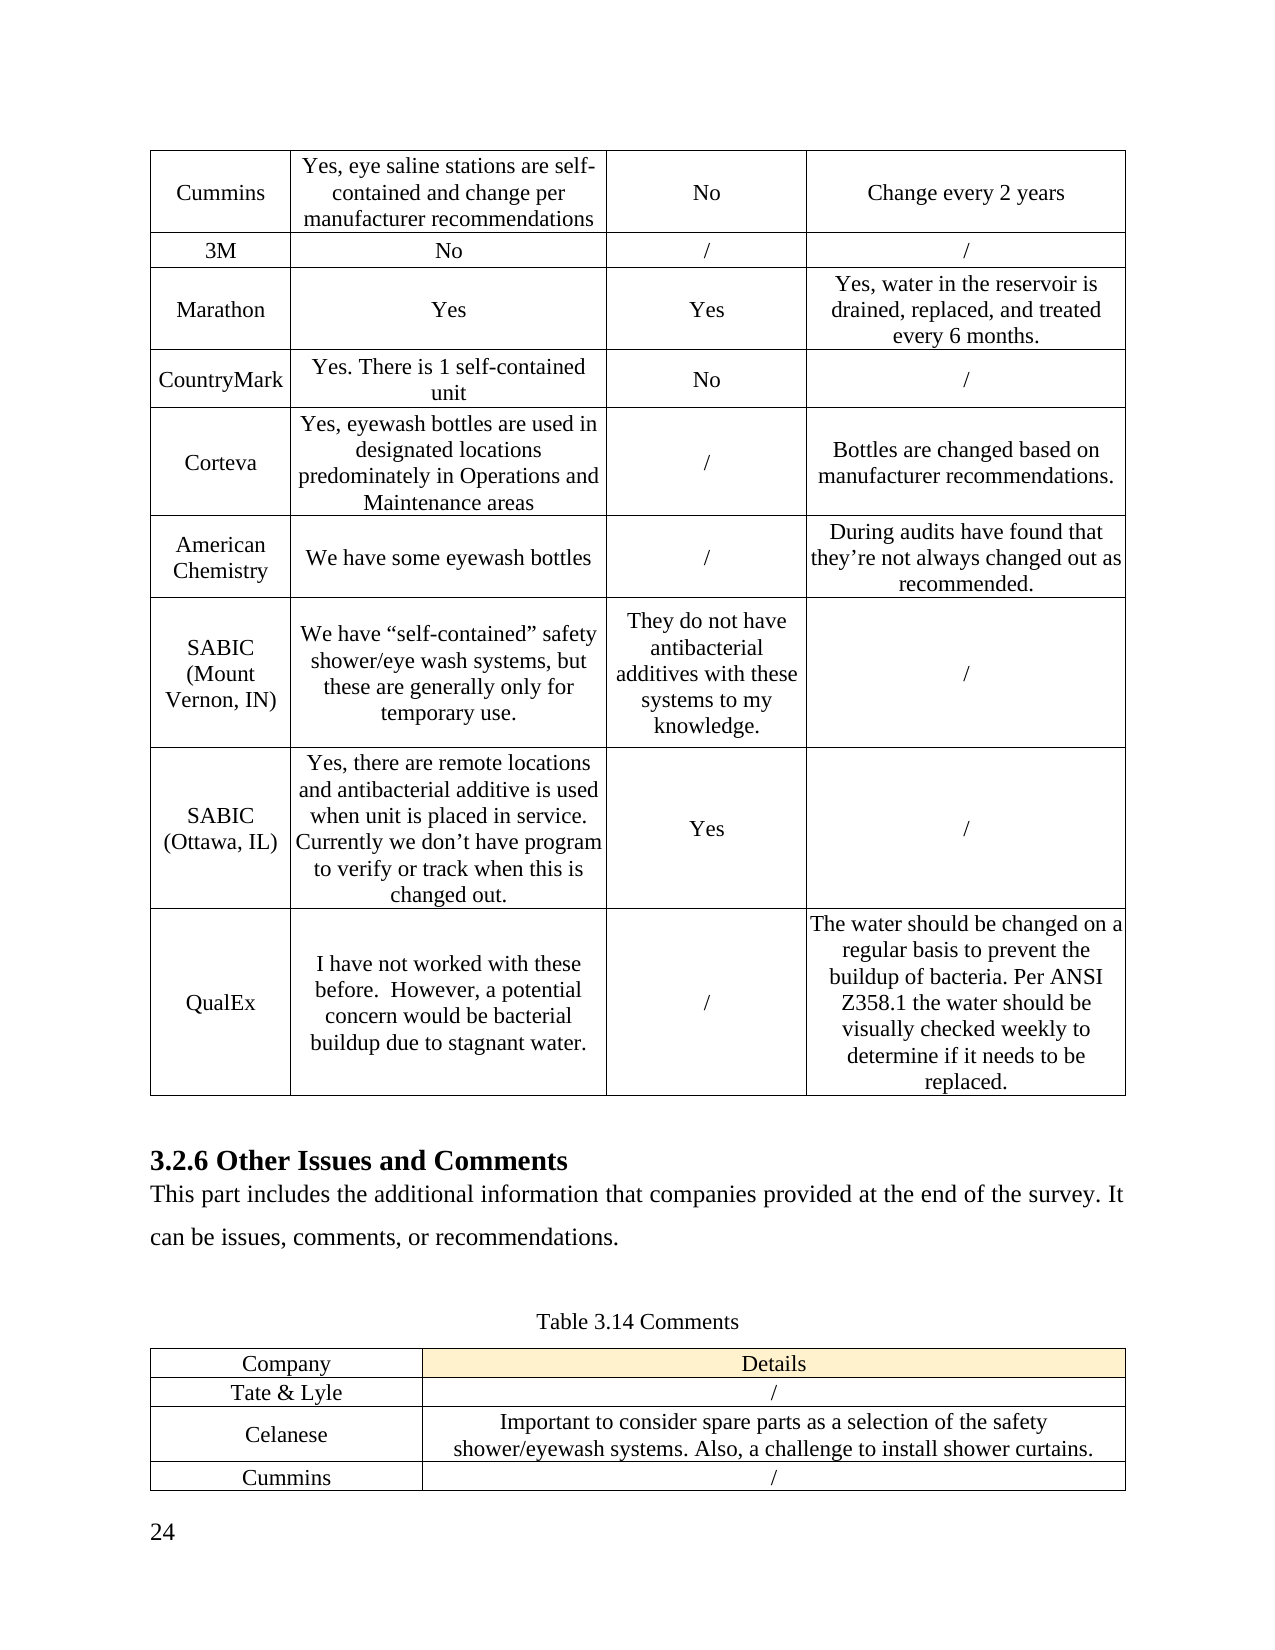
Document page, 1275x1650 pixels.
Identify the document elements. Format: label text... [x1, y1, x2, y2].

table_header Details [423, 1349, 1125, 1377]
table_cell / [423, 1462, 1125, 1490]
table_cell / [807, 748, 1125, 907]
table_cell 3M [151, 233, 290, 267]
table_cell The water should be changed on a regular basis to prevent the buildup of bacteria. Per ANSI Z358.1 the water should be visually checked weekly to determine if it needs to be replaced. [807, 909, 1125, 1094]
table_cell Cummins [151, 1462, 422, 1490]
table_cell / [807, 350, 1125, 407]
table_cell Yes, water in the reservoir is drained, replaced, and treated every 6 months. [807, 268, 1125, 349]
table_cell Corteva [151, 408, 290, 515]
table_cell We have some eyewash bottles [291, 516, 606, 597]
table_cell During audits have found that they’re not always changed out as recommended. [807, 516, 1125, 597]
table_cell / [807, 233, 1125, 267]
table_cell Celanese [151, 1407, 422, 1461]
table_cell We have “self-contained” safety shower/eye wash systems, but these are generally only for temporary use. [291, 598, 606, 747]
table_cell They do not have antibacterial additives with these systems to my knowledge. [607, 598, 806, 747]
table_cell / [607, 909, 806, 1094]
table_cell Yes, eyewash bottles are used in designated locations predominately in Operations and Maintenance areas [291, 408, 606, 515]
table_cell Yes [607, 748, 806, 907]
table_cell / [807, 598, 1125, 747]
table_cell Tate & Lyle [151, 1378, 422, 1406]
subtitle 3.2.6 Other Issues and Comments [150, 1143, 1125, 1176]
table_cell Bottles are changed based on manufacturer recommendations. [807, 408, 1125, 515]
table_header Company [151, 1349, 422, 1377]
text Table 3.14 Comments [150, 1308, 1125, 1335]
table_cell SABIC (Ottawa, IL) [151, 748, 290, 907]
table_cell CountryMark [151, 350, 290, 407]
table_cell QualEx [151, 909, 290, 1094]
table_cell / [607, 516, 806, 597]
table_cell No [607, 350, 806, 407]
table_cell SABIC (Mount Vernon, IN) [151, 598, 290, 747]
table_cell Yes [291, 268, 606, 349]
table_cell / [607, 408, 806, 515]
table_cell Important to consider spare parts as a selection of the safety shower/eyewash systems. Also, a challenge to install shower curtains. [423, 1407, 1125, 1461]
table_cell / [423, 1378, 1125, 1406]
table_cell I have not worked with these before. However, a potential concern would be bacterial buildup due to stagnant water. [291, 909, 606, 1094]
table_cell Yes. There is 1 self-contained unit [291, 350, 606, 407]
table_cell Change every 2 years [807, 151, 1125, 232]
table_cell Yes, eye saline stations are self-contained and change per manufacturer recommendations [291, 151, 606, 232]
table_cell Yes, there are remote locations and antibacterial additive is used when unit is placed in service. Currently we don’t have program to verify or track when this is changed out. [291, 748, 606, 907]
text This part includes the additional information that companies provided at the end of the survey. It can be issues, comments, or recommendations. [150, 1179, 1125, 1251]
table_cell No [607, 151, 806, 232]
table_cell American Chemistry [151, 516, 290, 597]
table_cell No [291, 233, 606, 267]
table_cell Yes [607, 268, 806, 349]
table_cell / [607, 233, 806, 267]
table_cell Marathon [151, 268, 290, 349]
table_cell Cummins [151, 151, 290, 232]
